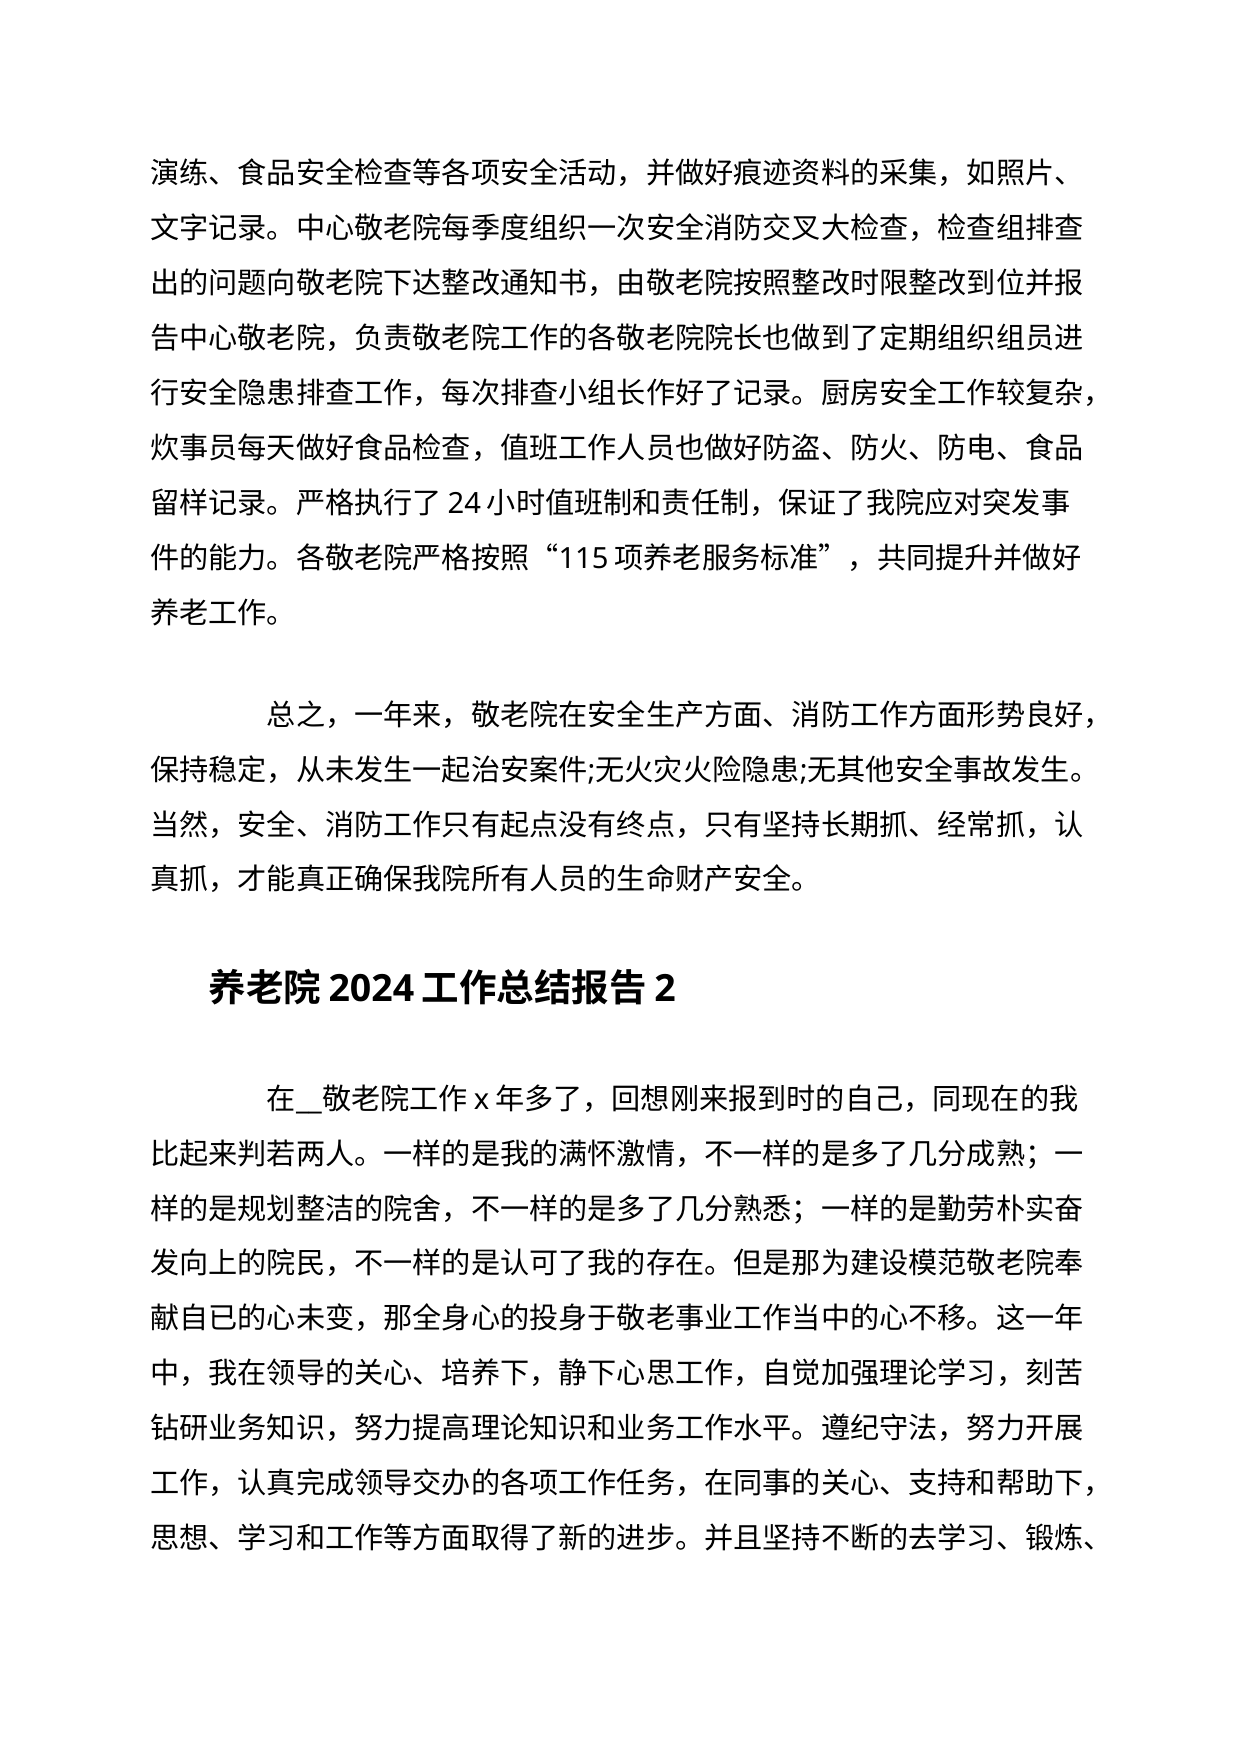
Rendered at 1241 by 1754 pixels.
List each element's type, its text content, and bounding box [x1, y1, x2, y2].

text 养老院2024工作总结报告2 [150, 958, 1090, 1012]
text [150, 1075, 1090, 1557]
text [150, 150, 1090, 632]
text 总之，一年来，敬老院在安全生产方面、消防工作方面形势良好，保持稳定，从未发生一起治安案件;无火灾火险隐患;无其他安全事故发生。当然，安全、消防工作只有起点没有终点，只有坚持长期抓、经常抓，认真抓，才能真正确保我院所有人员的生命财产安全。 [150, 691, 1090, 898]
